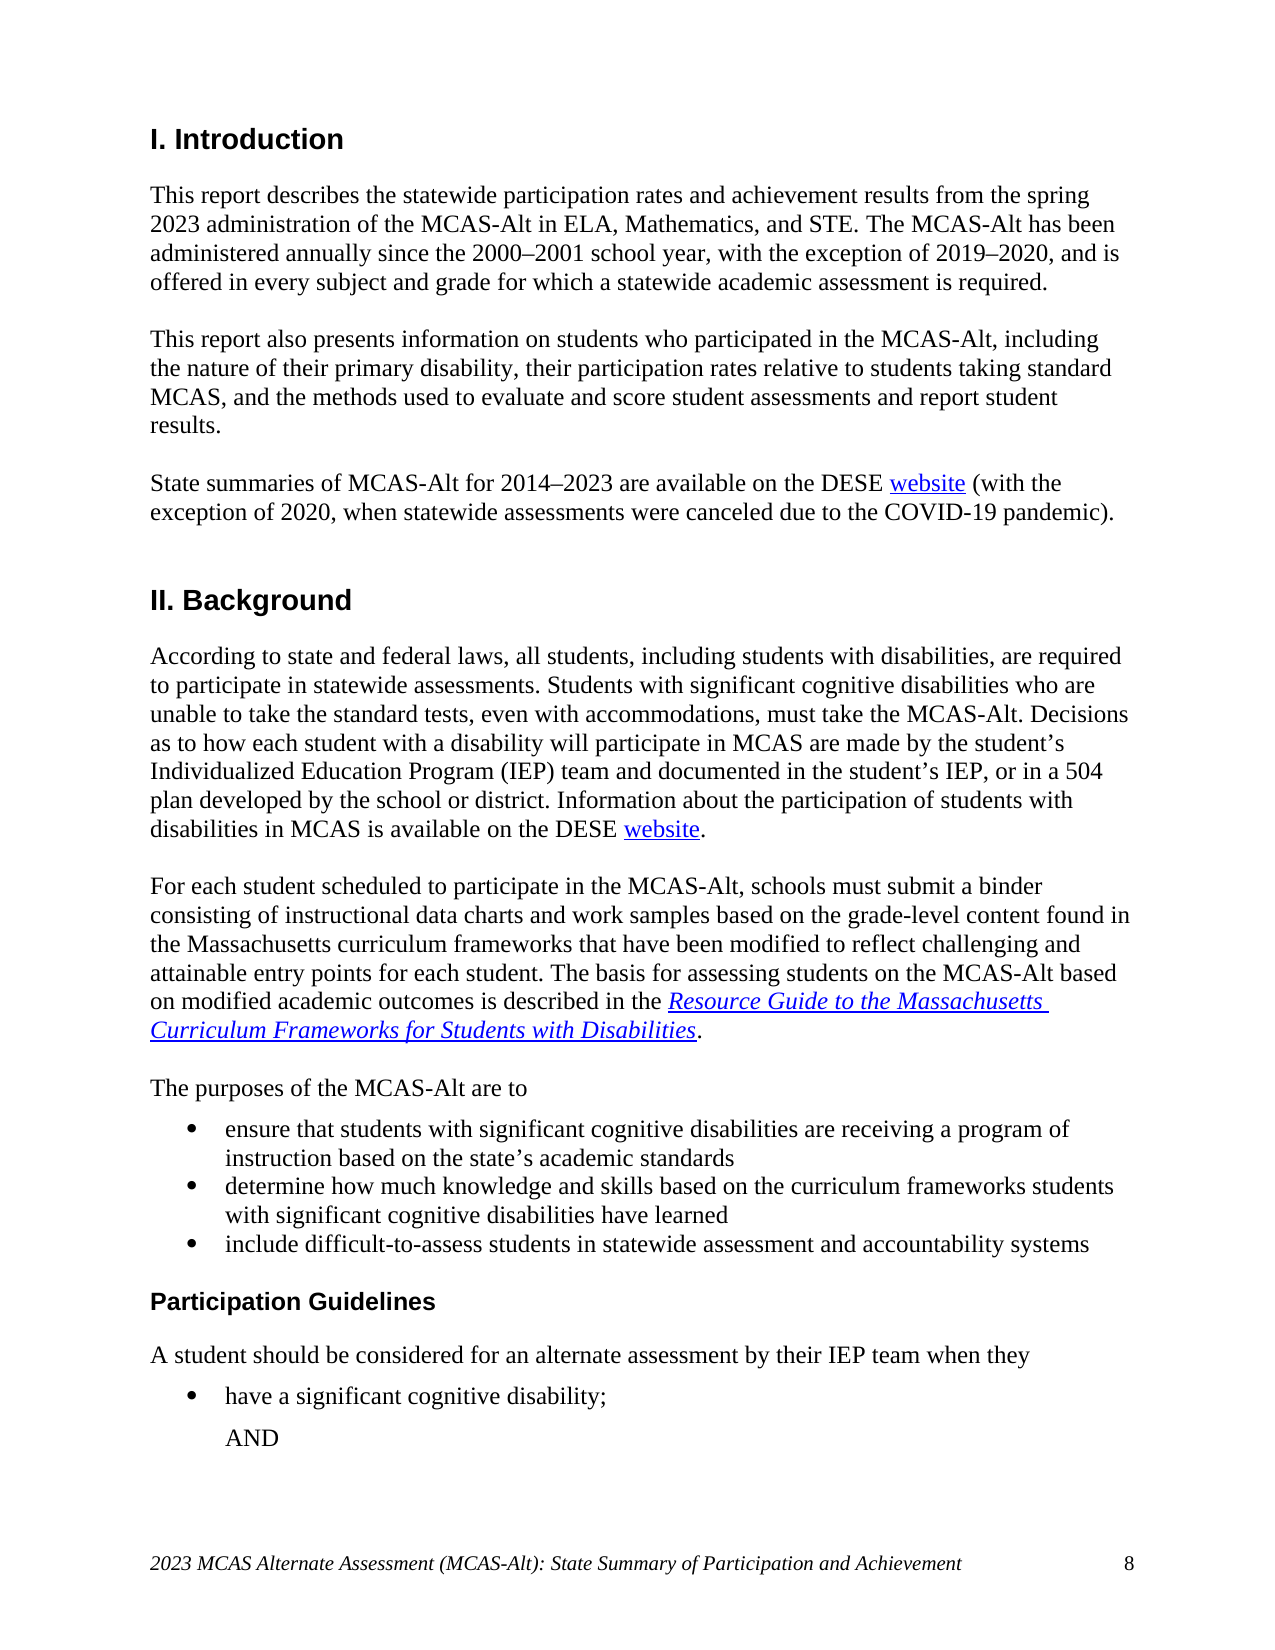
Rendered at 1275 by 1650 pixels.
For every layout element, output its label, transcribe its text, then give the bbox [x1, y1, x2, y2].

text State summaries of MCAS-Alt for 2014–2023 are available on the DESE website (with the exception of 2020, when statewide assessments were canceled due to the COVID-19 pandemic). [150, 468, 1134, 525]
list determine how much knowledge and skills based on the curriculum frameworks students with significant cognitive disabilities have learned [187, 1171, 1134, 1229]
list have a significant cognitive disability; [187, 1381, 1134, 1410]
subtitle I. Introduction [150, 122, 1134, 155]
subtitle II. Background [150, 583, 1134, 616]
text According to state and federal laws, all students, including students with disabilities, are required to participate in statewide assessments. Students with significant cognitive disabilities who are unable to take the standard tests, even with accommodations, must take the MCAS-Alt. Decisions as to how each student with a disability will participate in MCAS are made by the student’s Individualized Education Program (IEP) team and documented in the student’s IEP, or in a 504 plan developed by the school or district. Information about the participation of students with disabilities in MCAS is available on the DESE website. [150, 641, 1134, 843]
text The purposes of the MCAS-Alt are to [150, 1073, 1134, 1101]
subtitle Participation Guidelines [150, 1286, 1134, 1315]
text This report describes the statewide participation rates and achievement results from the spring 2023 administration of the MCAS-Alt in ELA, Mathematics, and STE. The MCAS-Alt has been administered annually since the 2000–2001 school year, with the exception of 2019–2020, and is offered in every subject and grade for which a statewide academic assessment is required. [150, 180, 1134, 295]
text For each student scheduled to participate in the MCAS-Alt, schools must submit a binder consisting of instructional data charts and work samples based on the grade-level content found in the Massachusetts curriculum frameworks that have been modified to reflect challenging and attainable entry points for each student. The basis for assessing students on the MCAS-Alt based on modified academic outcomes is described in the Resource Guide to the Massachusetts Curriculum Frameworks for Students with Disabilities. [150, 871, 1134, 1044]
text A student should be considered for an alternate assessment by their IEP team when they [150, 1340, 1153, 1369]
text AND [225, 1423, 1134, 1451]
list ensure that students with significant cognitive disabilities are receiving a program of instruction based on the state’s academic standards [187, 1114, 1134, 1171]
text This report also presents information on students who participated in the MCAS-Alt, including the nature of their primary disability, their participation rates relative to students taking standard MCAS, and the methods used to evaluate and score student assessments and report student results. [150, 324, 1134, 439]
list include difficult-to-assess students in statewide assessment and accountability systems [187, 1229, 1134, 1258]
